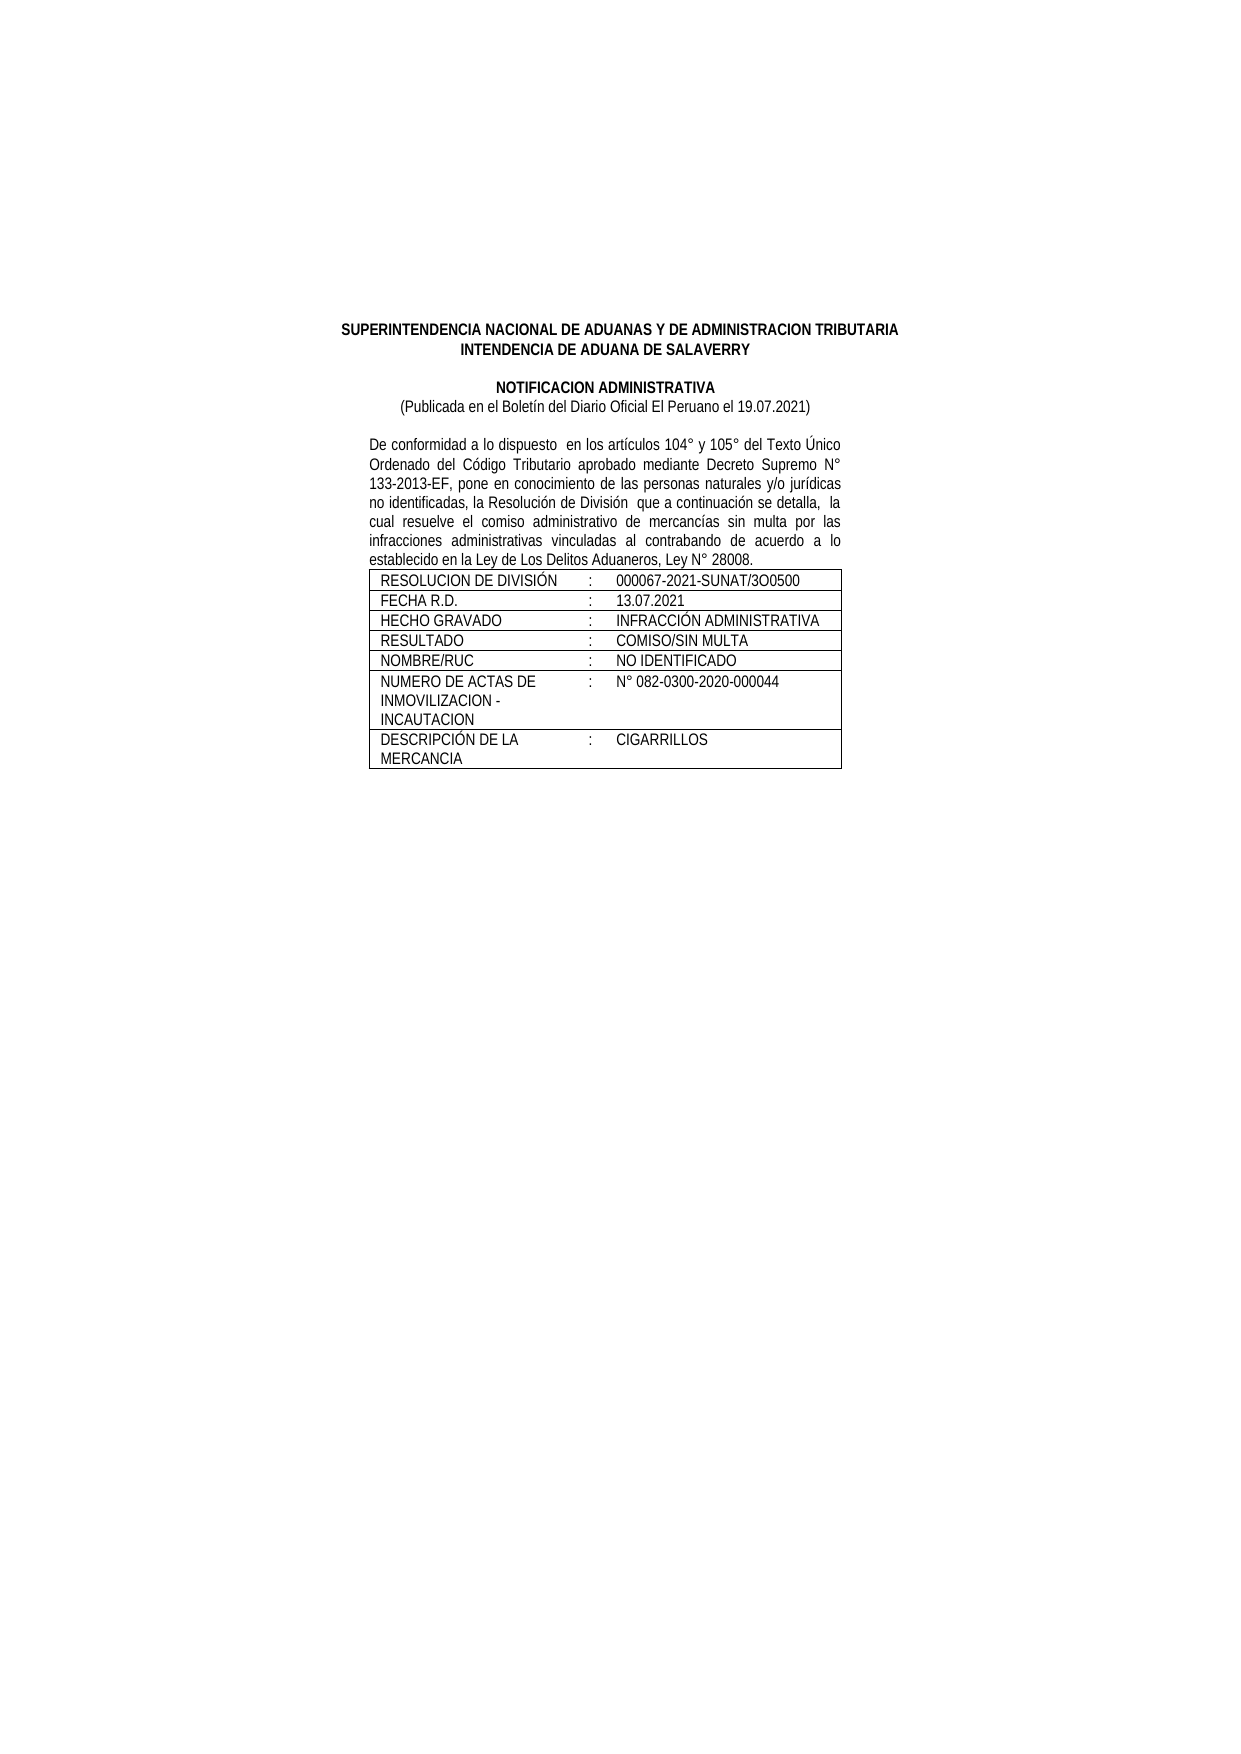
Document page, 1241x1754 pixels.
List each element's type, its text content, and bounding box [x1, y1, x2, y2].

table_cell 13.07.2021 [605, 591, 841, 610]
table_cell : [575, 671, 605, 729]
table_cell NUMERO DE ACTAS DE INMOVILIZACION - INCAUTACION [370, 671, 575, 729]
table_cell NO IDENTIFICADO [605, 651, 841, 670]
table_cell FECHA R.D. [370, 591, 575, 610]
table_cell : [575, 631, 605, 650]
table_cell DESCRIPCIÓN DE LA MERCANCIA [370, 730, 575, 768]
text De conformidad a lo dispuesto en los artículos 104° y 105° del Texto Único Ordenado del Código Tributario aprobado mediante Decreto Supremo N° 133-2013-EF, pone en conocimiento de las personas naturales y/o jurídicas no identificadas, la Resolución de División que a continuación se detalla, la cual resuelve el comiso administrativo de mercancías sin multa por las infracciones administrativas vinculadas al contrabando de acuerdo a lo establecido en la Ley de Los Delitos Aduaneros, Ley N° 28008. [369, 435, 842, 569]
table_cell N° 082-0300-2020-000044 [605, 671, 841, 729]
table_header RESOLUCION DE DIVISIÓN [370, 570, 575, 589]
table_cell HECHO GRAVADO [370, 611, 575, 630]
table_cell CIGARRILLOS [605, 730, 841, 768]
text NOTIFICACION ADMINISTRATIVA (Publicada en el Boletín del Diario Oficial El Peruano el 19.07.2021) [369, 378, 842, 416]
text INTENDENCIA DE ADUANA DE SALAVERRY [369, 339, 842, 358]
table_cell : [575, 651, 605, 670]
table_cell : [575, 611, 605, 630]
table_header 000067-2021-SUNAT/3O0500 [605, 570, 841, 589]
table_cell NOMBRE/RUC [370, 651, 575, 670]
table_cell COMISO/SIN MULTA [605, 631, 841, 650]
table_header : [575, 570, 605, 589]
table_cell RESULTADO [370, 631, 575, 650]
text SUPERINTENDENCIA NACIONAL DE ADUANAS Y DE ADMINISTRACION TRIBUTARIA [59, 320, 1181, 339]
table_cell : [575, 730, 605, 768]
table_cell INFRACCIÓN ADMINISTRATIVA [605, 611, 841, 630]
table_cell : [575, 591, 605, 610]
